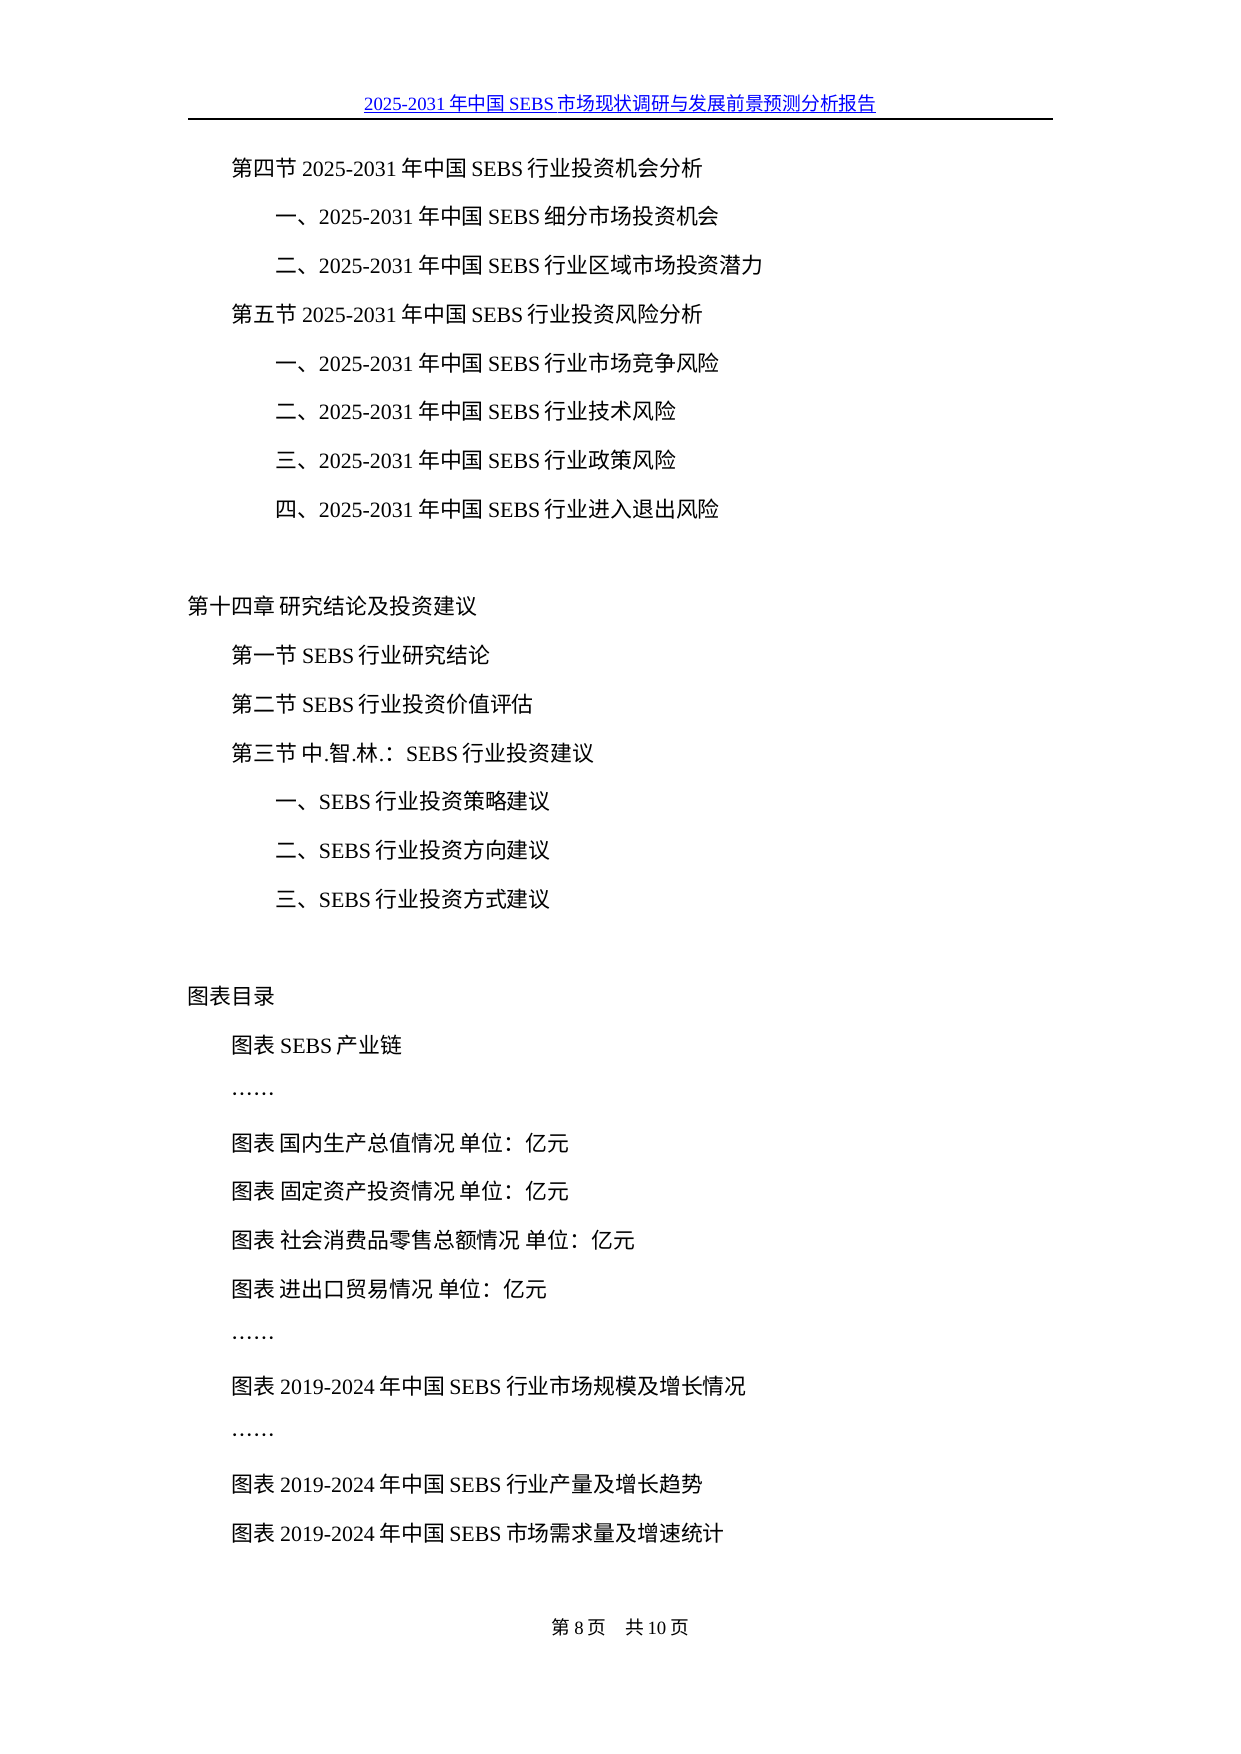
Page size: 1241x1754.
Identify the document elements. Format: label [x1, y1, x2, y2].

text [187, 150, 1053, 1548]
